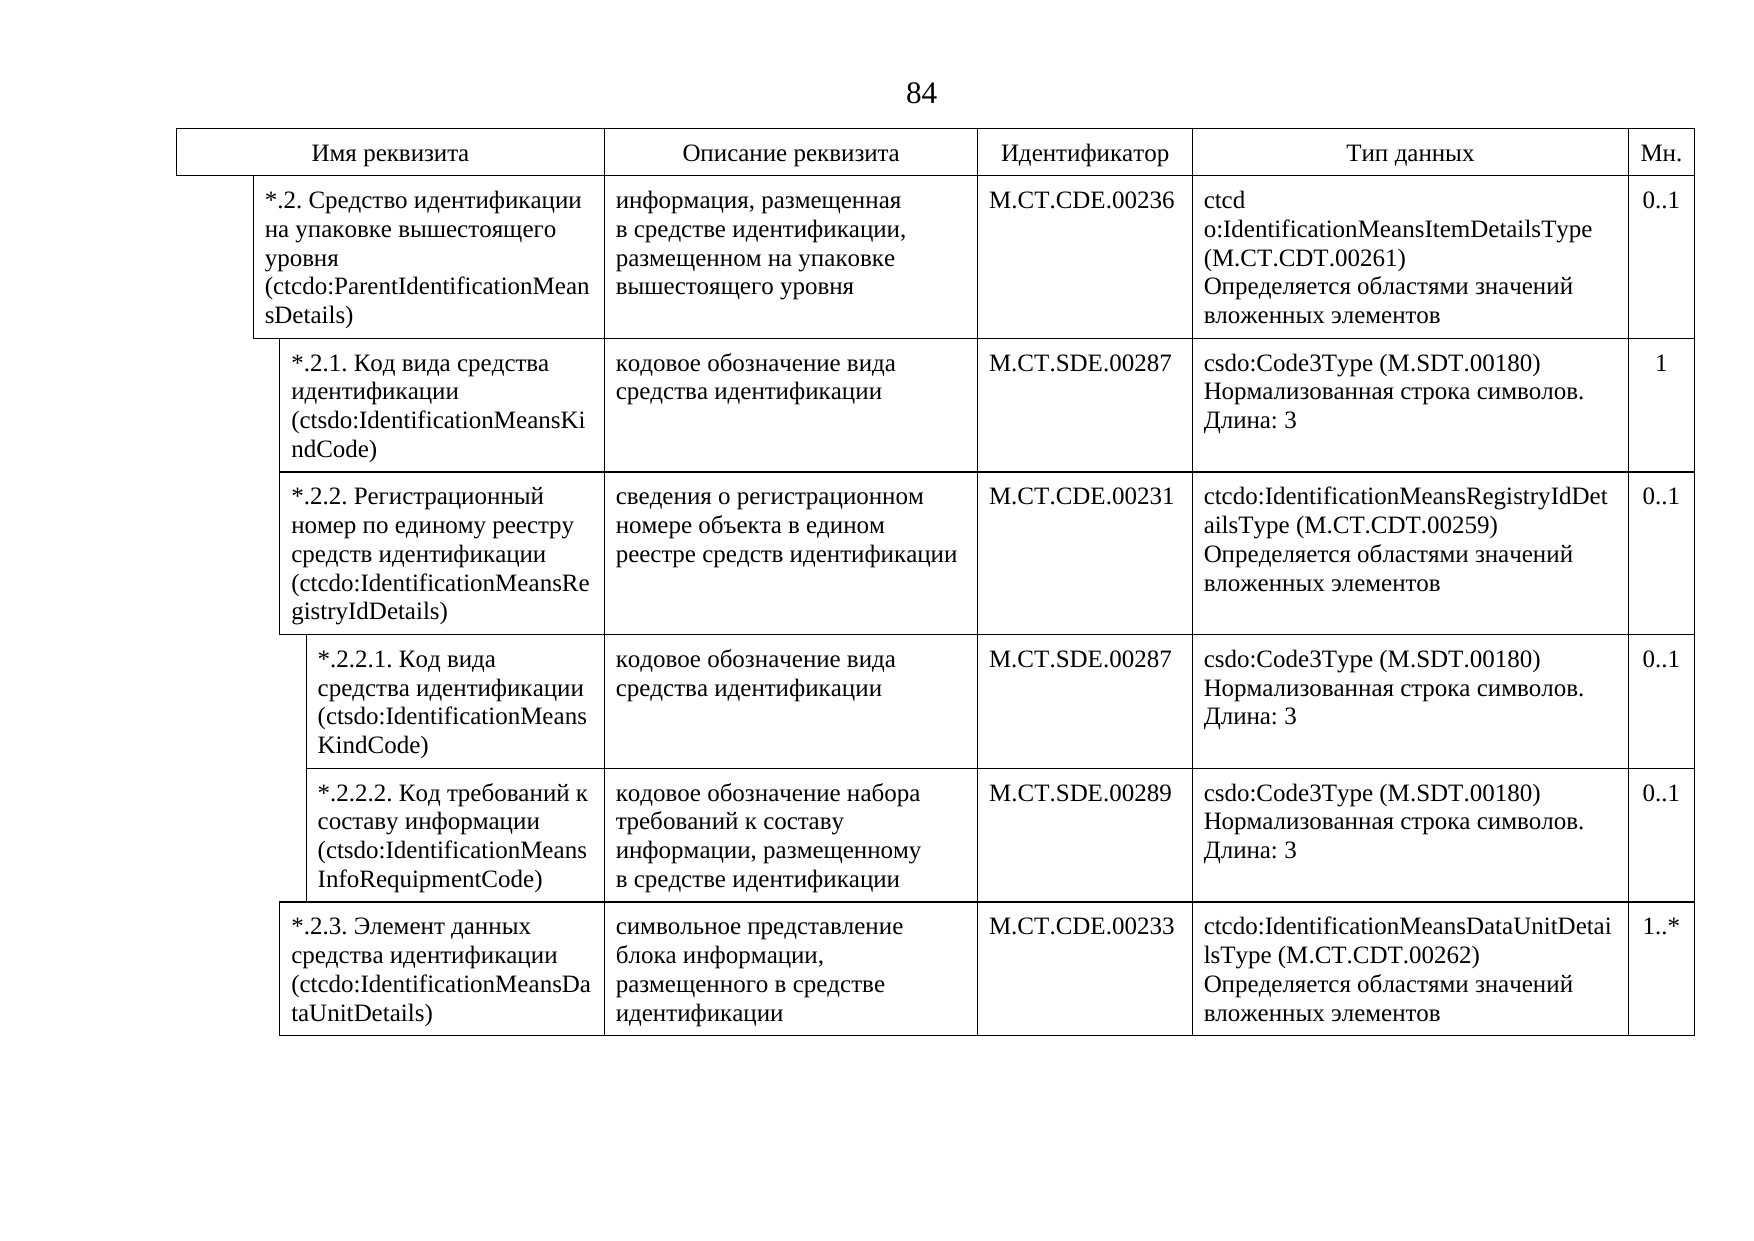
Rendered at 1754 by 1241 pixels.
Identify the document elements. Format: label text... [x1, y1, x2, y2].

table_header Тип данных [1193, 129, 1628, 175]
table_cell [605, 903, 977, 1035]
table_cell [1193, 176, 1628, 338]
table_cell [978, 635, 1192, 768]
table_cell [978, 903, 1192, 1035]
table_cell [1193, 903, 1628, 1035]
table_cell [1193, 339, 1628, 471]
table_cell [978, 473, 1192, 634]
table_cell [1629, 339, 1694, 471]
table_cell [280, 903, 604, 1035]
table_header Мн. [1629, 129, 1694, 175]
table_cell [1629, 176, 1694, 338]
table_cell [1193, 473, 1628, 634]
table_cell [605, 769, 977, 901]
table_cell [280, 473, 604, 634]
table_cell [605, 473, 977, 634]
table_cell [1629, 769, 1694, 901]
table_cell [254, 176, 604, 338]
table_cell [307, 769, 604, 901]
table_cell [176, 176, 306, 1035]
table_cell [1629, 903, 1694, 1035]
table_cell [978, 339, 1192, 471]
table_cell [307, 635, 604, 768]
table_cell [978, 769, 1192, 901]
table_header Описание реквизита [605, 129, 977, 175]
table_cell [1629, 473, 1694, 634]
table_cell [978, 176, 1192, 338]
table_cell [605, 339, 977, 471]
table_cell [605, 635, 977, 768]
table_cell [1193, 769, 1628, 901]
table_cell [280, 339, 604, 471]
table_header Имя реквизита [177, 129, 604, 175]
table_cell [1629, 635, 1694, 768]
table_header Идентификатор [978, 129, 1192, 175]
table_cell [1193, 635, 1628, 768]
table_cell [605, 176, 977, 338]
